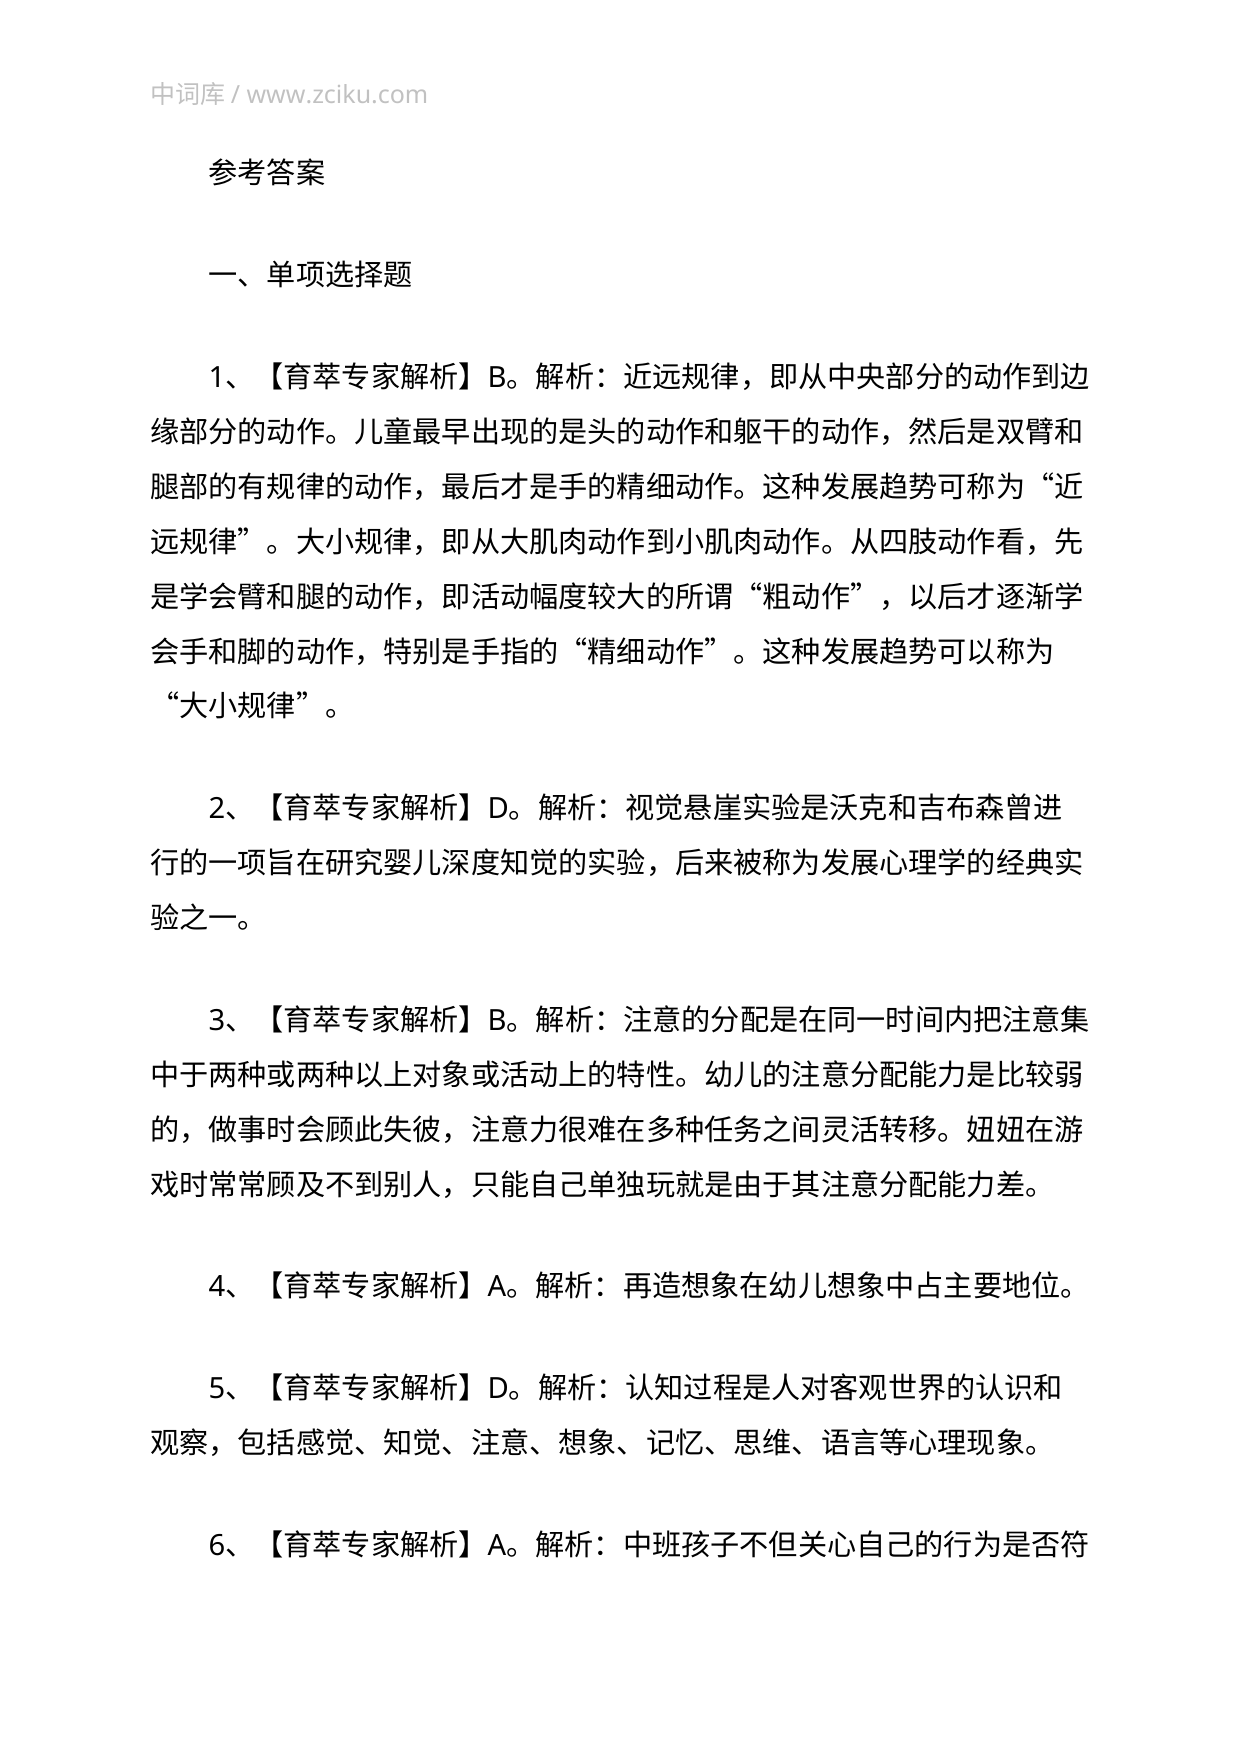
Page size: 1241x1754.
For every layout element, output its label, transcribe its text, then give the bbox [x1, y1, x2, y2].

text 5、【育萃专家解析】D。解析：认知过程是人对客观世界的认识和观察，包括感觉、知觉、注意、想象、记忆、思维、语言等心理现象。 [150, 1365, 1090, 1462]
text 一、单项选择题 [150, 252, 1090, 294]
text 2、【育萃专家解析】D。解析：视觉悬崖实验是沃克和吉布森曾进行的一项旨在研究婴儿深度知觉的实验，后来被称为发展心理学的经典实验之一。 [150, 785, 1090, 937]
text 参考答案 [150, 150, 1090, 192]
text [150, 1522, 1090, 1564]
text 1、【育萃专家解析】B。解析：近远规律，即从中央部分的动作到边缘部分的动作。儿童最早出现的是头的动作和躯干的动作，然后是双臂和腿部的有规律的动作，最后才是手的精细动作。这种发展趋势可称为“近远规律”。大小规律，即从大肌肉动作到小肌肉动作。从四肢动作看，先是学会臂和腿的动作，即活动幅度较大的所谓“粗动作”，以后才逐渐学会手和脚的动作，特别是手指的“精细动作”。这种发展趋势可以称为“大小规律”。 [150, 353, 1090, 725]
text 4、【育萃专家解析】A。解析：再造想象在幼儿想象中占主要地位。 [150, 1263, 1090, 1305]
text 3、【育萃专家解析】B。解析：注意的分配是在同一时间内把注意集中于两种或两种以上对象或活动上的特性。幼儿的注意分配能力是比较弱的，做事时会顾此失彼，注意力很难在多种任务之间灵活转移。妞妞在游戏时常常顾及不到别人，只能自己单独玩就是由于其注意分配能力差。 [150, 996, 1090, 1203]
